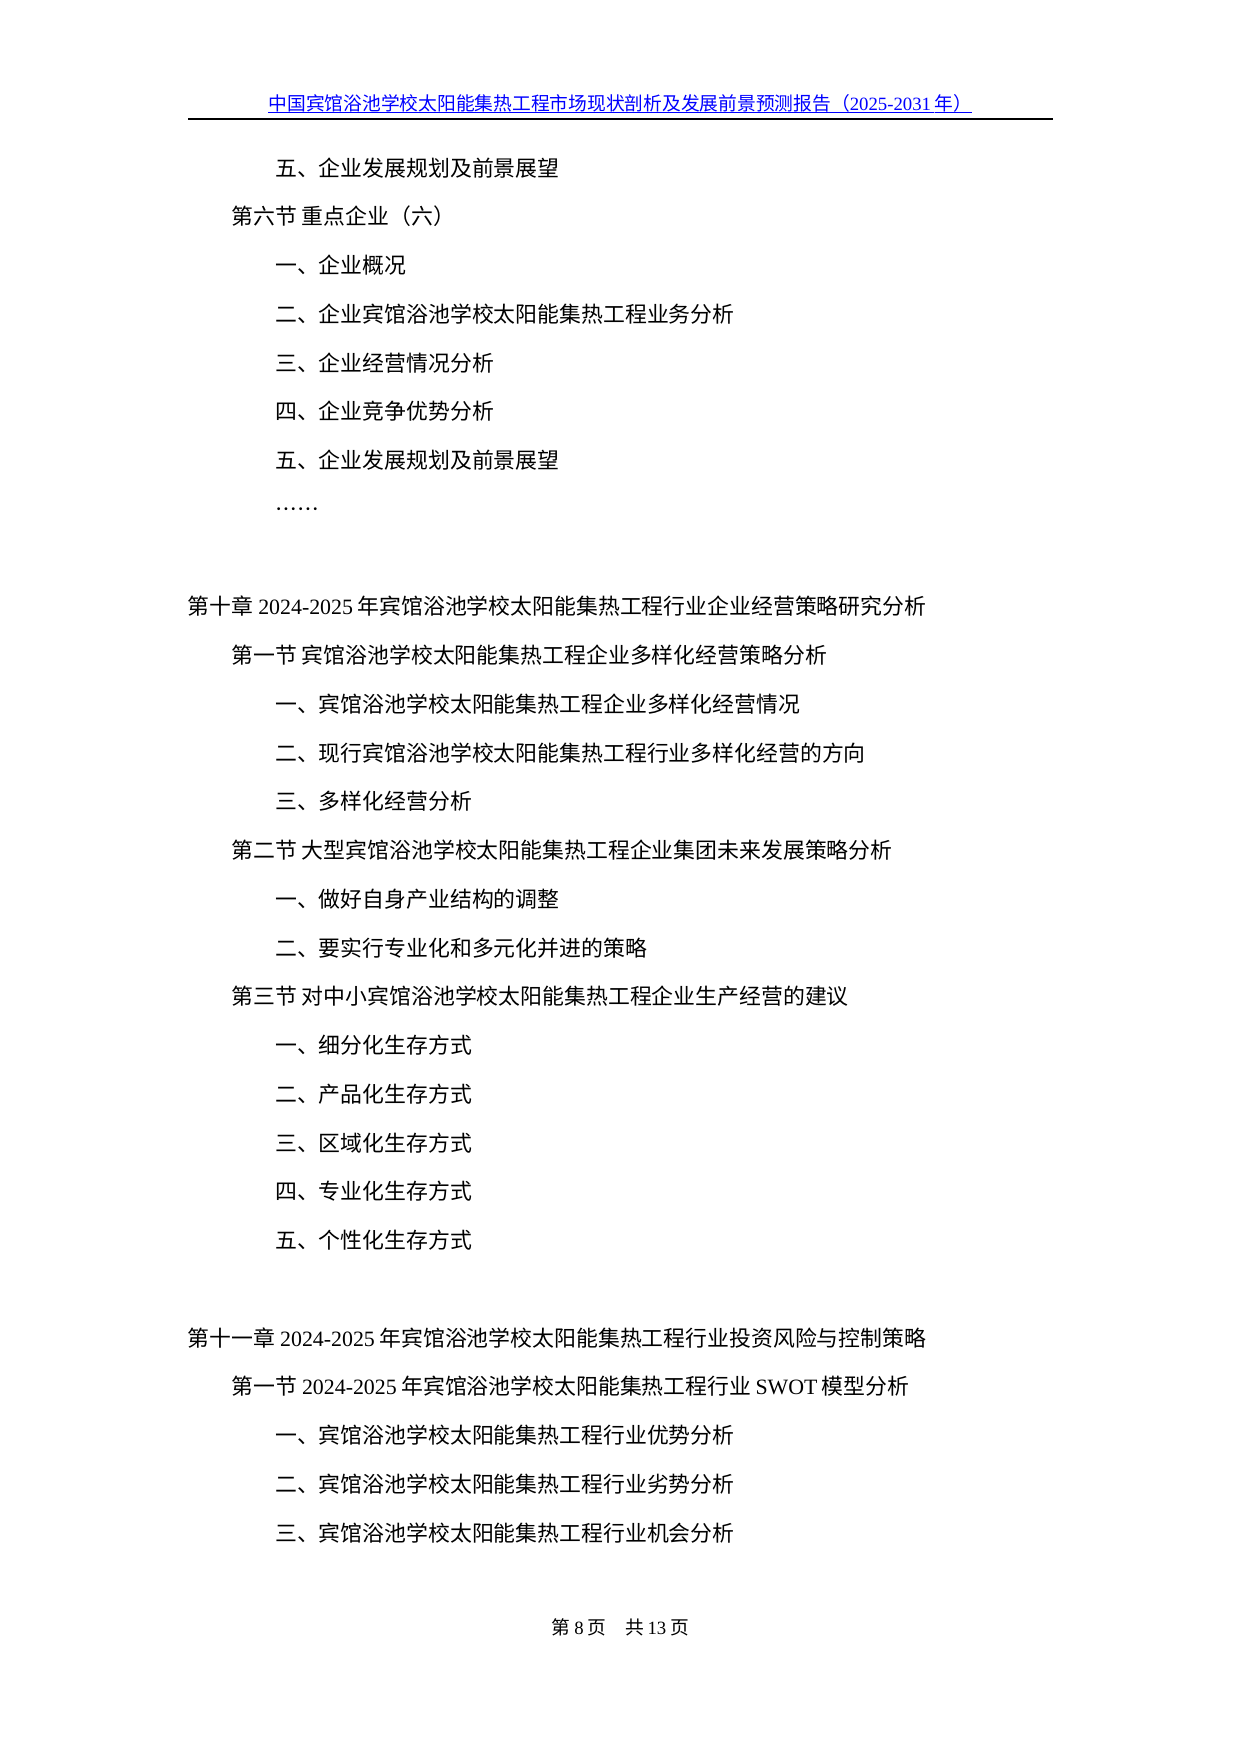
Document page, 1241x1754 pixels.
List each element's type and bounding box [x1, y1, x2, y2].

text [187, 150, 1053, 1548]
